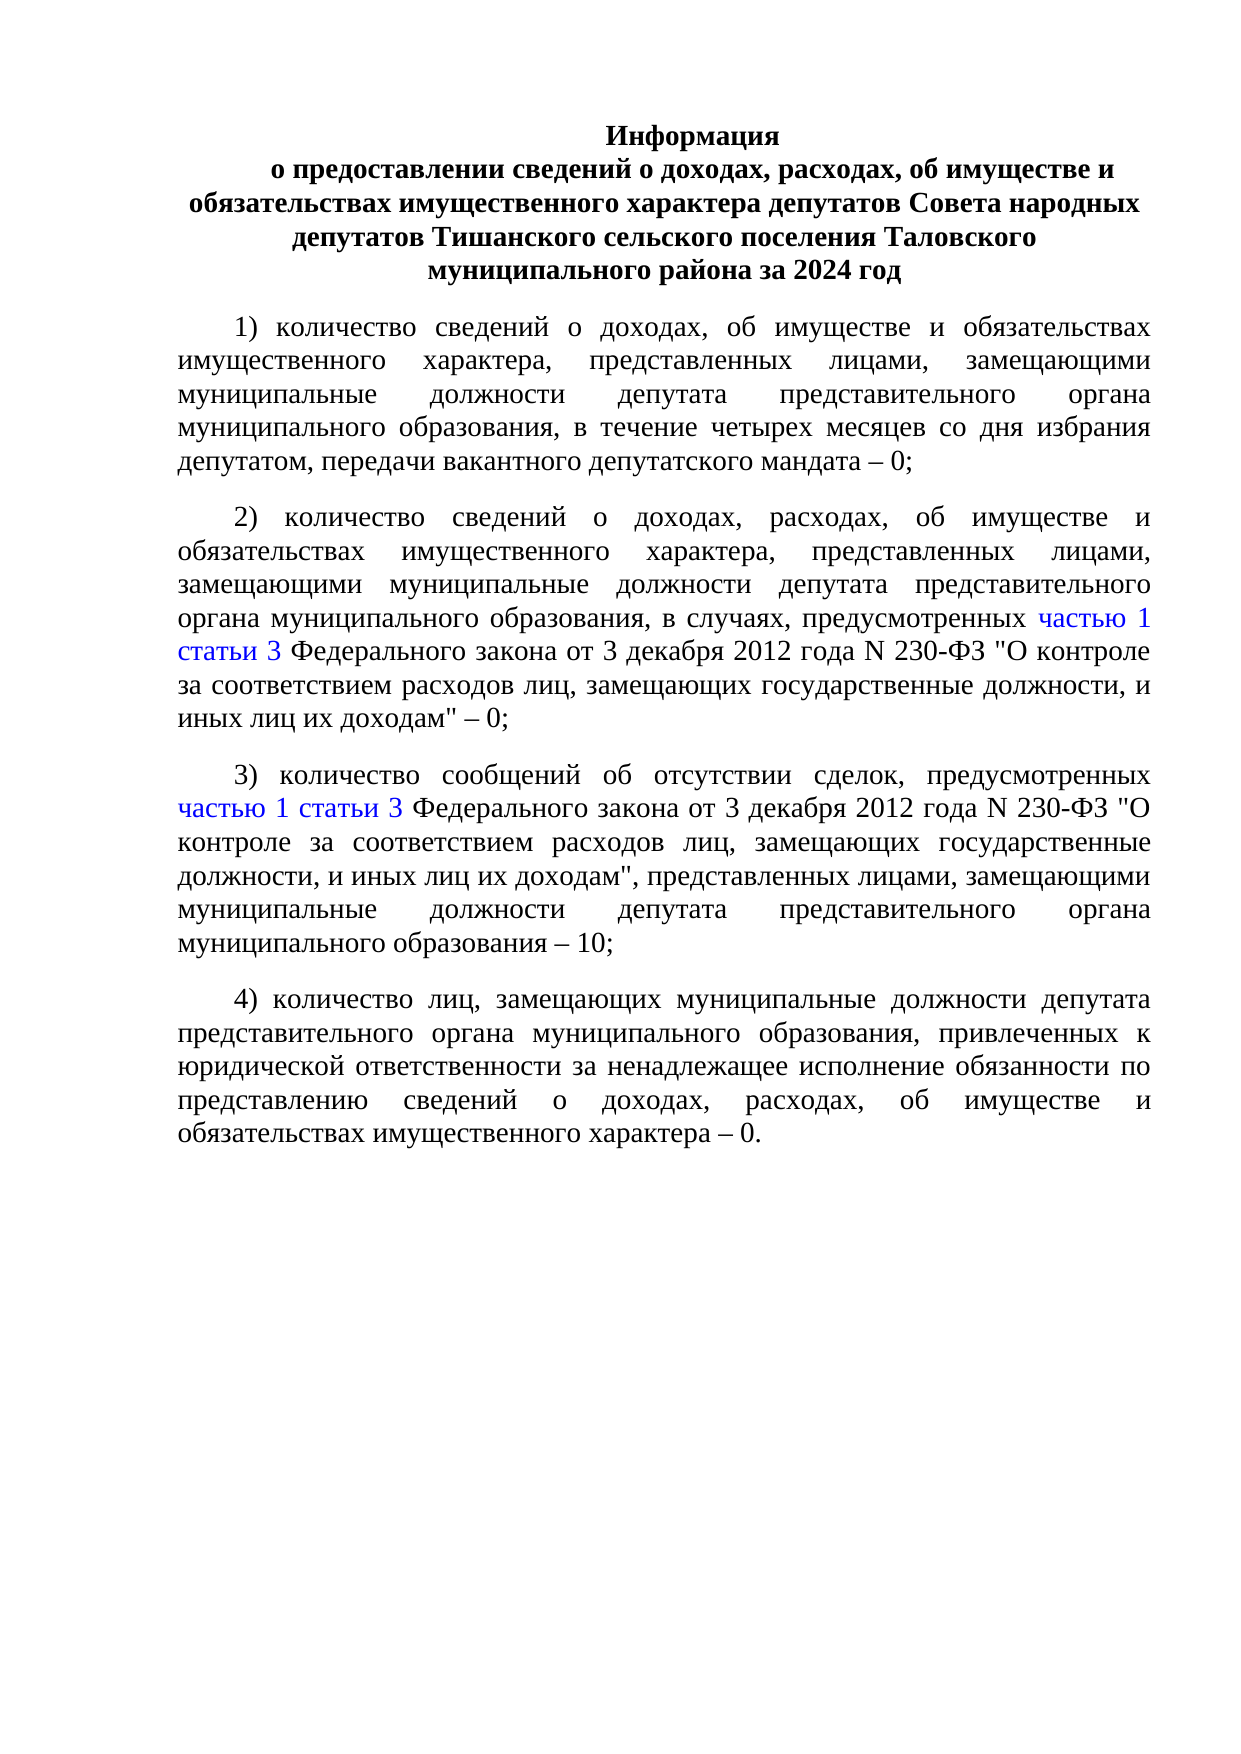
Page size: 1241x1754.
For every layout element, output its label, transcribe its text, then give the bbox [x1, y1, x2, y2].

text 1) количество сведений о доходах, об имуществе и обязательствах имущественного характера, представленных лицами, замещающими муниципальные должности депутата представительного органа муниципального образования, в течение четырех месяцев со дня избрания депутатом, передачи вакантного депутатского мандата – 0; [177, 309, 1152, 476]
text 2) количество сведений о доходах, расходах, об имуществе и обязательствах имущественного характера, представленных лицами, замещающими муниципальные должности депутата представительного органа муниципального образования, в случаях, предусмотренных частью 1 статьи 3 Федерального закона от 3 декабря 2012 года N 230-ФЗ "О контроле за соответствием расходов лиц, замещающих государственные должности, и иных лиц их доходам" – 0; [177, 499, 1152, 734]
text Информация [177, 118, 1152, 152]
text 3) количество сообщений об отсутствии сделок, предусмотренных частью 1 статьи 3 Федерального закона от 3 декабря 2012 года N 230-ФЗ "О контроле за соответствием расходов лиц, замещающих государственные должности, и иных лиц их доходам", представленных лицами, замещающими муниципальные должности депутата представительного органа муниципального образования – 10; [177, 757, 1152, 958]
text 4) количество лиц, замещающих муниципальные должности депутата представительного органа муниципального образования, привлеченных к юридической ответственности за ненадлежащее исполнение обязанности по представлению сведений о доходах, расходах, об имуществе и обязательствах имущественного характера – 0. [177, 981, 1152, 1149]
text о предоставлении сведений о доходах, расходах, об имуществе и обязательствах имущественного характера депутатов Совета народных депутатов Тишанского сельского поселения Таловского муниципального района за 2024 год [177, 152, 1152, 286]
